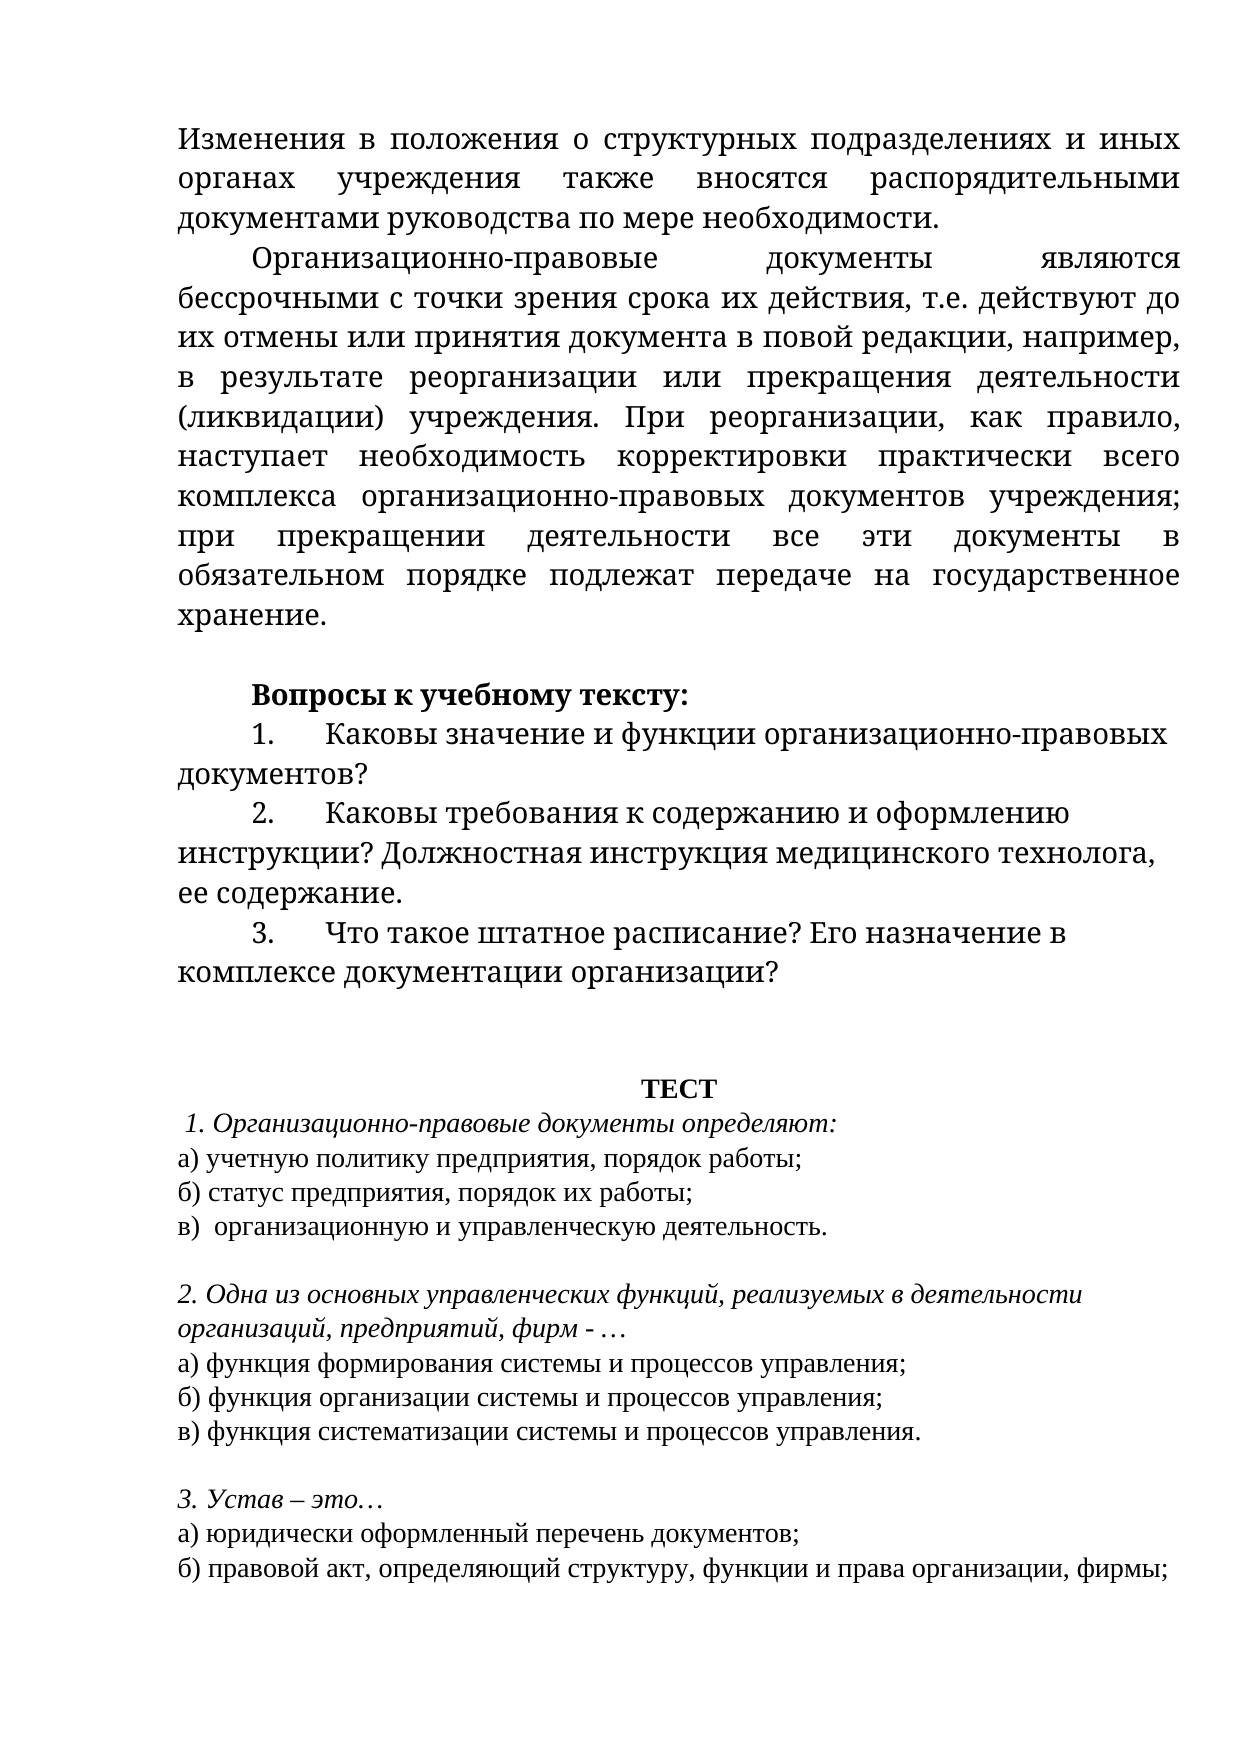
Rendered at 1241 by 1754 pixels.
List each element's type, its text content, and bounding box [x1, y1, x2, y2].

text ТЕСТ [177, 1071, 1181, 1105]
text Вопросы к учебному тексту: [177, 674, 1181, 713]
text а) функция формирования системы и процессов управления; [177, 1344, 1181, 1378]
list Что такое штатное расписание? Его назначение в комплексе документации организации? [177, 912, 1181, 991]
text 2. Одна из основных управленческих функций, реализуемых в деятельности организаций, предприятий, фирм - … [177, 1276, 1181, 1344]
text б) правовой акт, определяющий структуру, функции и права организации, фирмы; [177, 1549, 1181, 1583]
list Каковы значение и функции организационно-правовых документов? [177, 713, 1181, 793]
text б) функция организации системы и процессов управления; [177, 1378, 1181, 1412]
text Организационно-правовые документы являются бессрочными с точки зрения срока их действия, т.е. действуют до их отмены или принятия документа в повой редакции, например, в результате реорганизации или прекращения деятельности (ликвидации) учреждения. При реорганизации, как правило, наступает необходимость корректировки практически всего комплекса организационно-правовых документов учреждения; при прекращении деятельности все эти документы в обязательном порядке подлежат передаче на государственное хранение. [177, 237, 1181, 634]
text а) учетную политику предприятия, порядок работы; [177, 1139, 1181, 1173]
list Каковы требования к содержанию и оформлению инструкции? Должностная инструкция медицинского технолога, ее содержание. [177, 793, 1181, 912]
text в) организационную и управленческую деятельность. [177, 1207, 1181, 1241]
text а) юридически оформленный перечень документов; [177, 1515, 1181, 1549]
text 3. Устав – это… [177, 1481, 1181, 1515]
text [177, 118, 1181, 237]
text б) статус предприятия, порядок их работы; [177, 1173, 1181, 1207]
text в) функция систематизации системы и процессов управления. [177, 1412, 1181, 1446]
text 1. Организационно-правовые документы определяют: [177, 1105, 1181, 1139]
